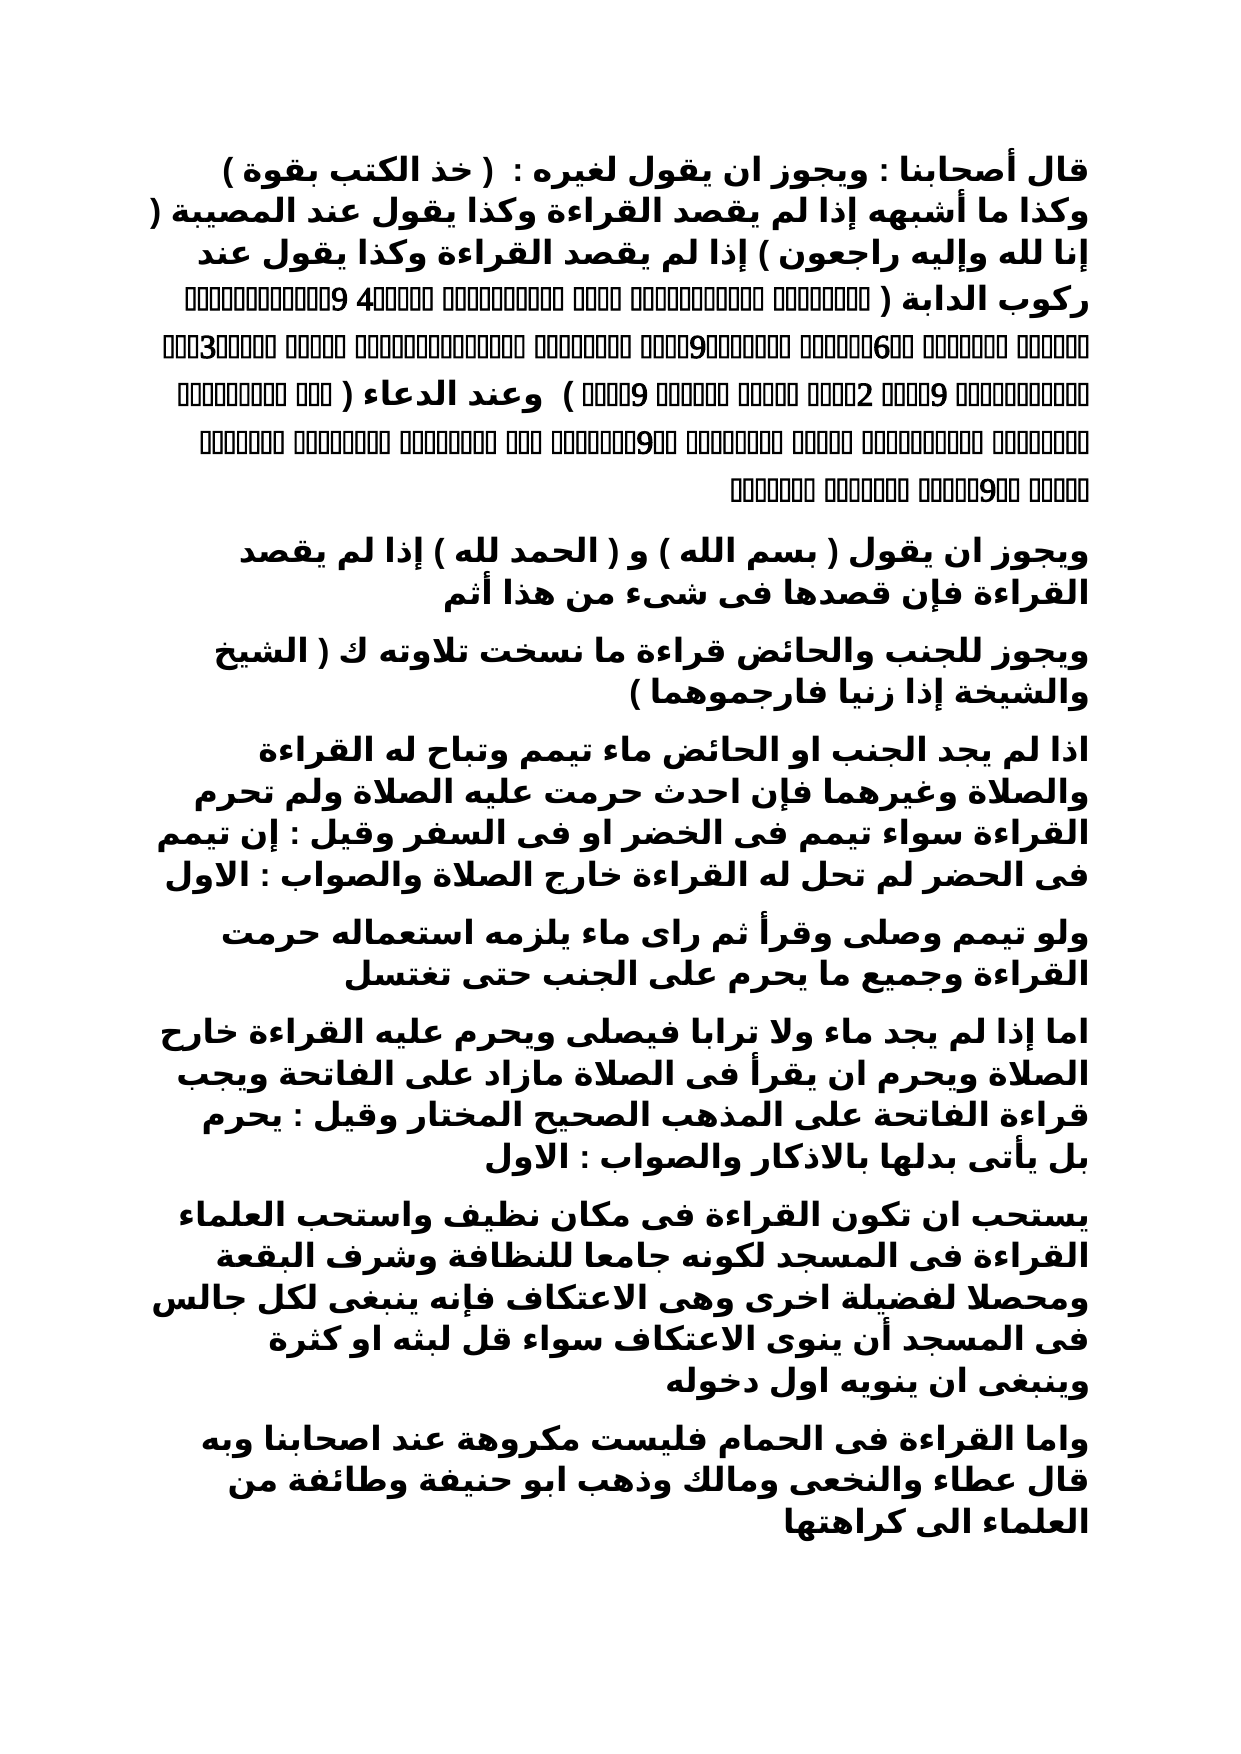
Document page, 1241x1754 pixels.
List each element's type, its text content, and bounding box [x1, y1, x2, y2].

text ويجوز ان يقول ( بسم الله ) و ( الحمد لله ) إذا لم يقصد القراءة فإن قصدها فى شىء من هذا أثم [150, 531, 1090, 611]
text واما القراءة فى الحمام فليست مكروهة عند اصحابنا وبه قال عطاء والنخعى ومالك وذهب ابو حنيفة وطائفة من العلماء الى كراهتها [150, 1419, 1090, 1540]
text ويجوز للجنب والحائض قراءة ما نسخت تلاوته ك ( الشيخ والشيخة إذا زنيا فارجموهما ) [150, 631, 1090, 711]
text قال أصحابنا : ويجوز ان يقول لغيره : ( خذ الكتب بقوة ) وكذا ما أشبهه إذا لم يقصد القراءة وكذا يقول عند المصيبة ( إنا لله وإليه راجعون ) إذا لم يقصد القراءة وكذا يقول عند ركوب الدابة ( ) وعند الدعاء ( [150, 150, 1090, 511]
text ولو تيمم وصلى وقرأ ثم راى ماء يلزمه استعماله حرمت القراءة وجميع ما يحرم على الجنب حتى تغتسل [150, 913, 1090, 993]
text اما إذا لم يجد ماء ولا ترابا فيصلى ويحرم عليه القراءة خارح الصلاة ويحرم ان يقرأ فى الصلاة مازاد على الفاتحة ويجب قراءة الفاتحة على المذهب الصحيح المختار وقيل : يحرم بل يأتى بدلها بالاذكار والصواب : الاول [150, 1012, 1090, 1175]
text اذا لم يجد الجنب او الحائض ماء تيمم وتباح له القراءة والصلاة وغيرهما فإن احدث حرمت عليه الصلاة ولم تحرم القراءة سواء تيمم فى الخضر او فى السفر وقيل : إن تيمم فى الحضر لم تحل له القراءة خارج الصلاة والصواب : الاول [150, 730, 1090, 893]
text يستحب ان تكون القراءة فى مكان نظيف واستحب العلماء القراءة فى المسجد لكونه جامعا للنظافة وشرف البقعة ومحصلا لفضيلة اخرى وهى الاعتكاف فإنه ينبغى لكل جالس فى المسجد أن ينوى الاعتكاف سواء قل لبثه او كثرة وينبغى ان ينويه اول دخوله [150, 1195, 1090, 1399]
